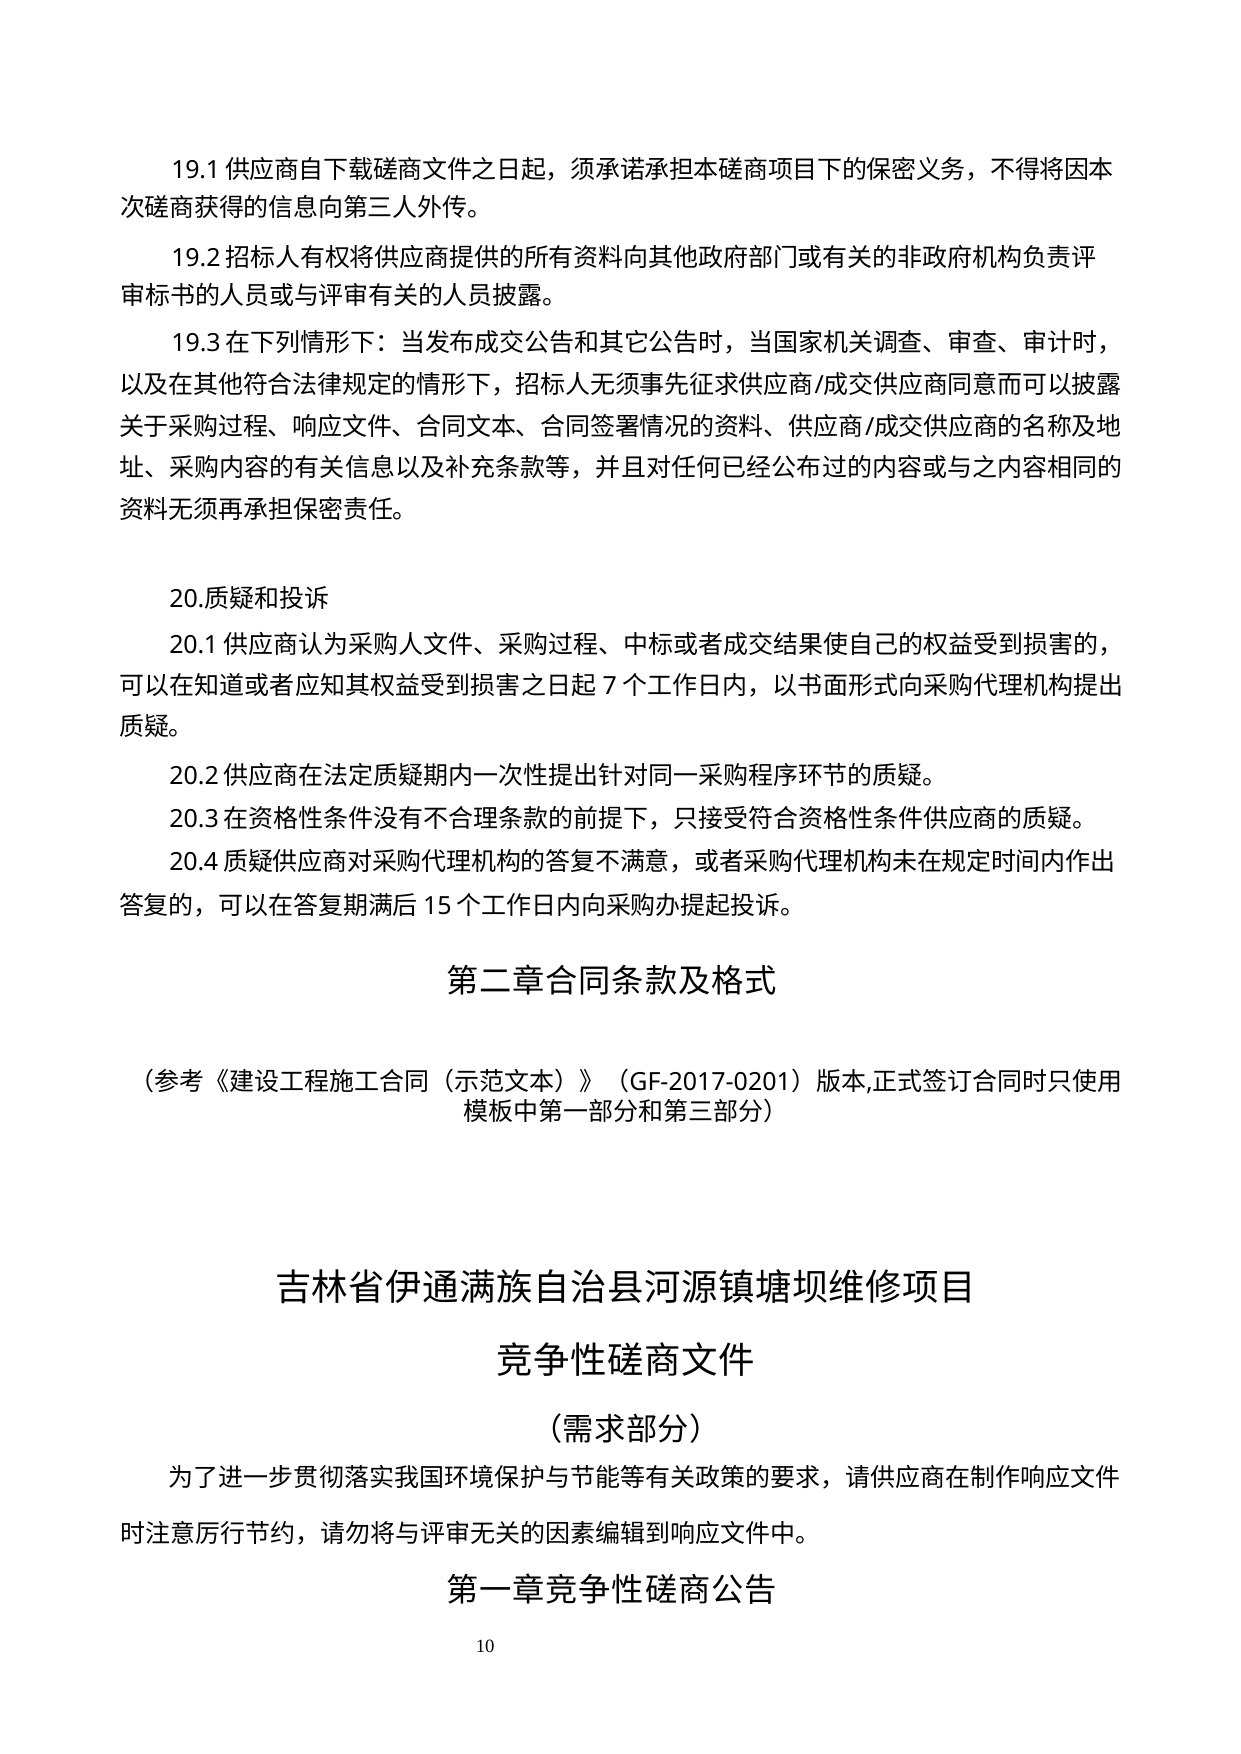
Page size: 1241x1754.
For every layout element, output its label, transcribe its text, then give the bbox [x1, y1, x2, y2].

text 19.3在下列情形下：当发布成交公告和其它公告时，当国家机关调查、审查、审计时，以及在其他符合法律规定的情形下，招标人无须事先征求供应商/成交供应商同意而可以披露关于采购过程、响应文件、合同文本、合同签署情况的资料、供应商/成交供应商的名称及地址、采购内容的有关信息以及补充条款等，并且对任何已经公布过的内容或与之内容相同的资料无须再承担保密责任。 [119, 323, 1122, 526]
text 为了进一步贯彻落实我国环境保护与节能等有关政策的要求，请供应商在制作响应文件 [168, 1471, 1132, 1517]
text 20.1供应商认为采购人文件、采购过程、中标或者成交结果使自己的权益受到损害的，可以在知道或者应知其权益受到损害之日起7个工作日内，以书面形式向采购代理机构提出质疑。 [119, 625, 1124, 743]
text 20.2供应商在法定质疑期内一次性提出针对同一采购程序环节的质疑。 [169, 758, 1132, 791]
text 时注意厉行节约，请勿将与评审无关的因素编辑到响应文件中。 [120, 1517, 1132, 1549]
text （需求部分） [119, 1407, 1132, 1449]
text 答复的，可以在答复期满后15个工作日内向采购办提起投诉。 [119, 888, 1132, 921]
text 20.3在资格性条件没有不合理条款的前提下，只接受符合资格性条件供应商的质疑。 [169, 801, 1132, 834]
text 第二章合同条款及格式 [446, 958, 1132, 1002]
text 19.1供应商自下载磋商文件之日起，须承诺承担本磋商项目下的保密义务，不得将因本次磋商获得的信息向第三人外传。 [120, 149, 1121, 224]
text 第一章竞争性磋商公告 [446, 1567, 1132, 1609]
text （参考《建设工程施工合同（示范文本）》（GF-2017-0201）版本,正式签订合同时只使用模板中第一部分和第三部分） [119, 1061, 1132, 1126]
text 竞争性磋商文件 [119, 1334, 1132, 1383]
text 吉林省伊通满族自治县河源镇塘坝维修项目 [119, 1262, 1132, 1311]
text 19.2招标人有权将供应商提供的所有资料向其他政府部门或有关的非政府机构负责评审标书的人员或与评审有关的人员披露。 [120, 237, 1104, 312]
text 20.4质疑供应商对采购代理机构的答复不满意，或者采购代理机构未在规定时间内作出 [169, 844, 1132, 877]
text 20.质疑和投诉 [169, 582, 1132, 614]
